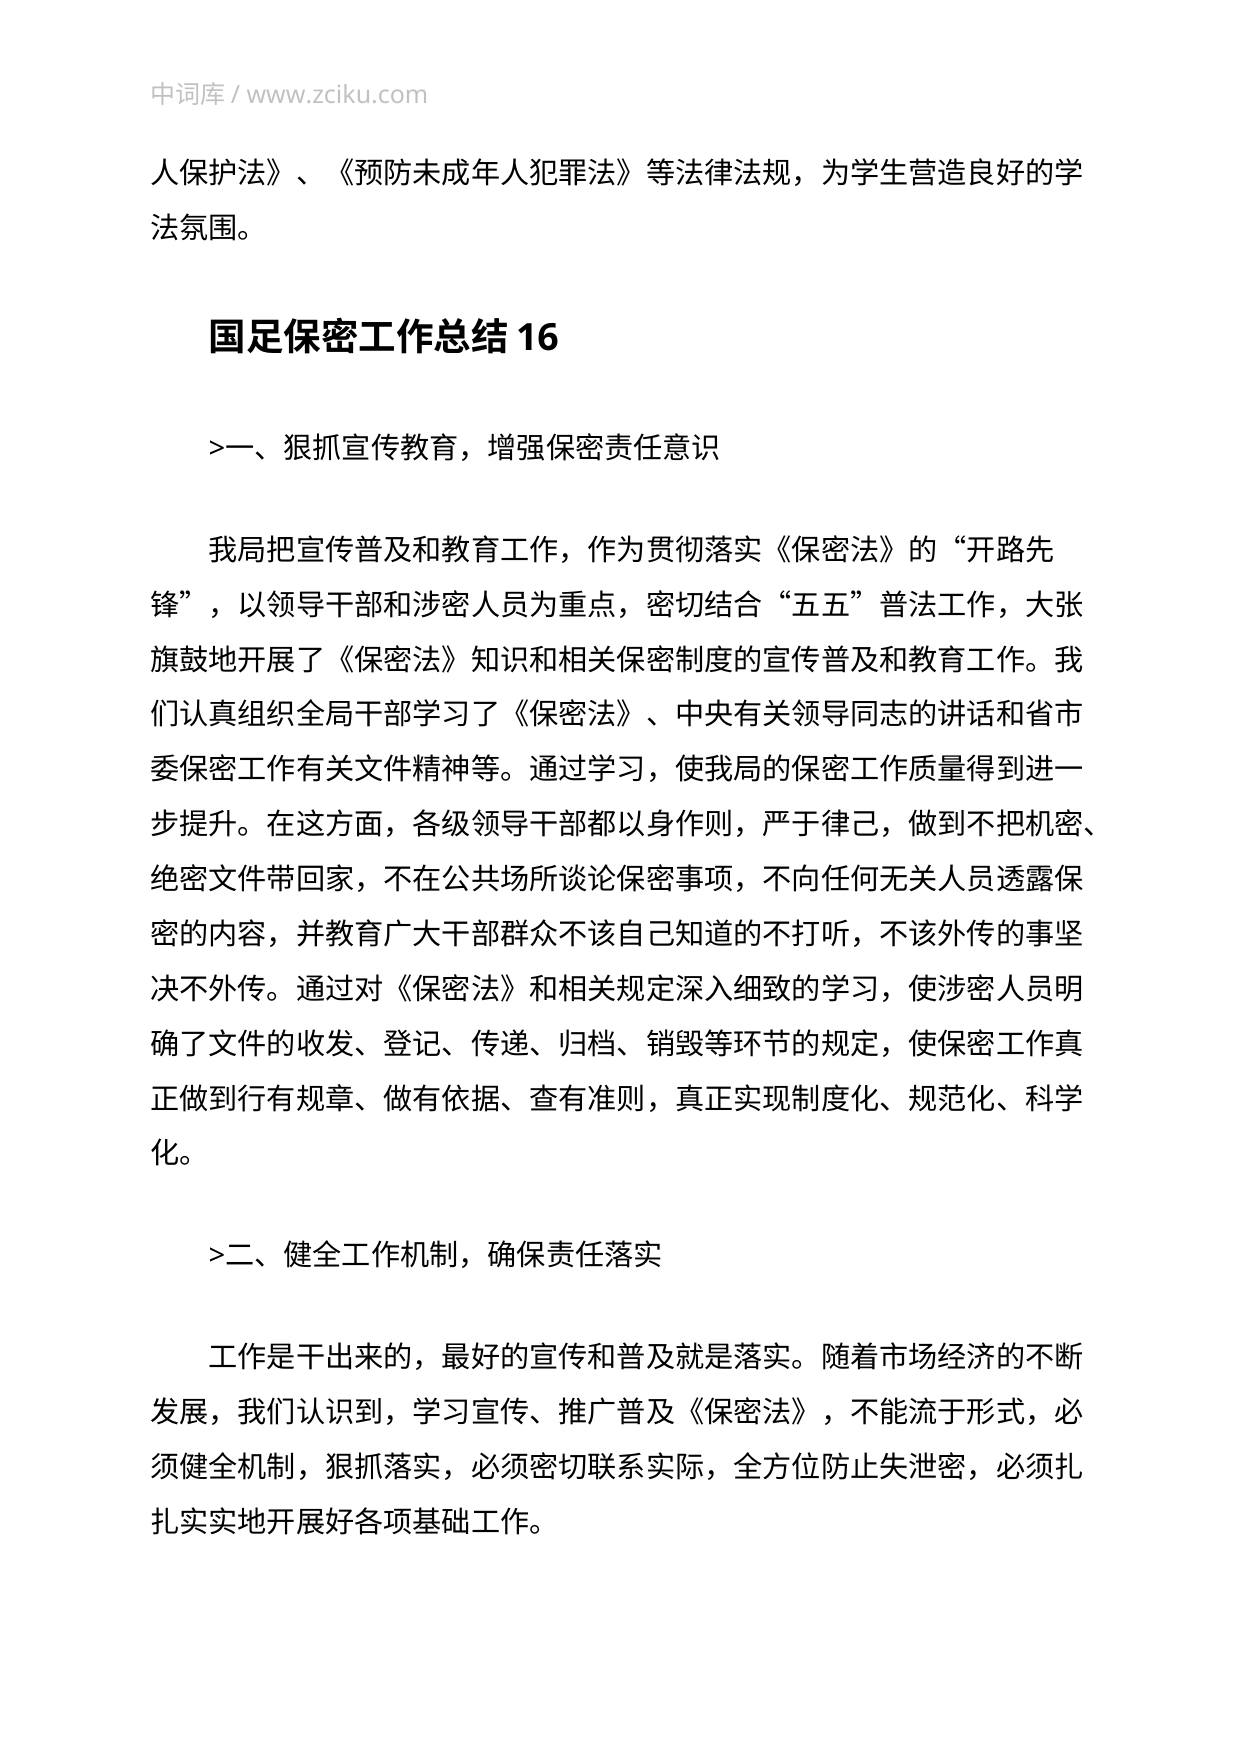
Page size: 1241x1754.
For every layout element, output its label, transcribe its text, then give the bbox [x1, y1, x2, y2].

text >一、狠抓宣传教育，增强保密责任意识 [150, 424, 1090, 467]
text 我局把宣传普及和教育工作，作为贯彻落实《保密法》的“开路先锋”，以领导干部和涉密人员为重点，密切结合“五五”普法工作，大张旗鼓地开展了《保密法》知识和相关保密制度的宣传普及和教育工作。我们认真组织全局干部学习了《保密法》、中央有关领导同志的讲话和省市委保密工作有关文件精神等。通过学习，使我局的保密工作质量得到进一步提升。在这方面，各级领导干部都以身作则，严于律己，做到不把机密、绝密文件带回家，不在公共场所谈论保密事项，不向任何无关人员透露保密的内容，并教育广大干部群众不该自己知道的不打听，不该外传的事坚决不外传。通过对《保密法》和相关规定深入细致的学习，使涉密人员明确了文件的收发、登记、传递、归档、销毁等环节的规定，使保密工作真正做到行有规章、做有依据、查有准则，真正实现制度化、规范化、科学化。 [150, 526, 1090, 1172]
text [150, 150, 1090, 247]
text 国足保密工作总结16 [150, 307, 1090, 361]
text 工作是干出来的，最好的宣传和普及就是落实。随着市场经济的不断发展，我们认识到，学习宣传、推广普及《保密法》，不能流于形式，必须健全机制，狠抓落实，必须密切联系实际，全方位防止失泄密，必须扎扎实实地开展好各项基础工作。 [150, 1334, 1090, 1541]
text >二、健全工作机制，确保责任落实 [150, 1232, 1090, 1274]
